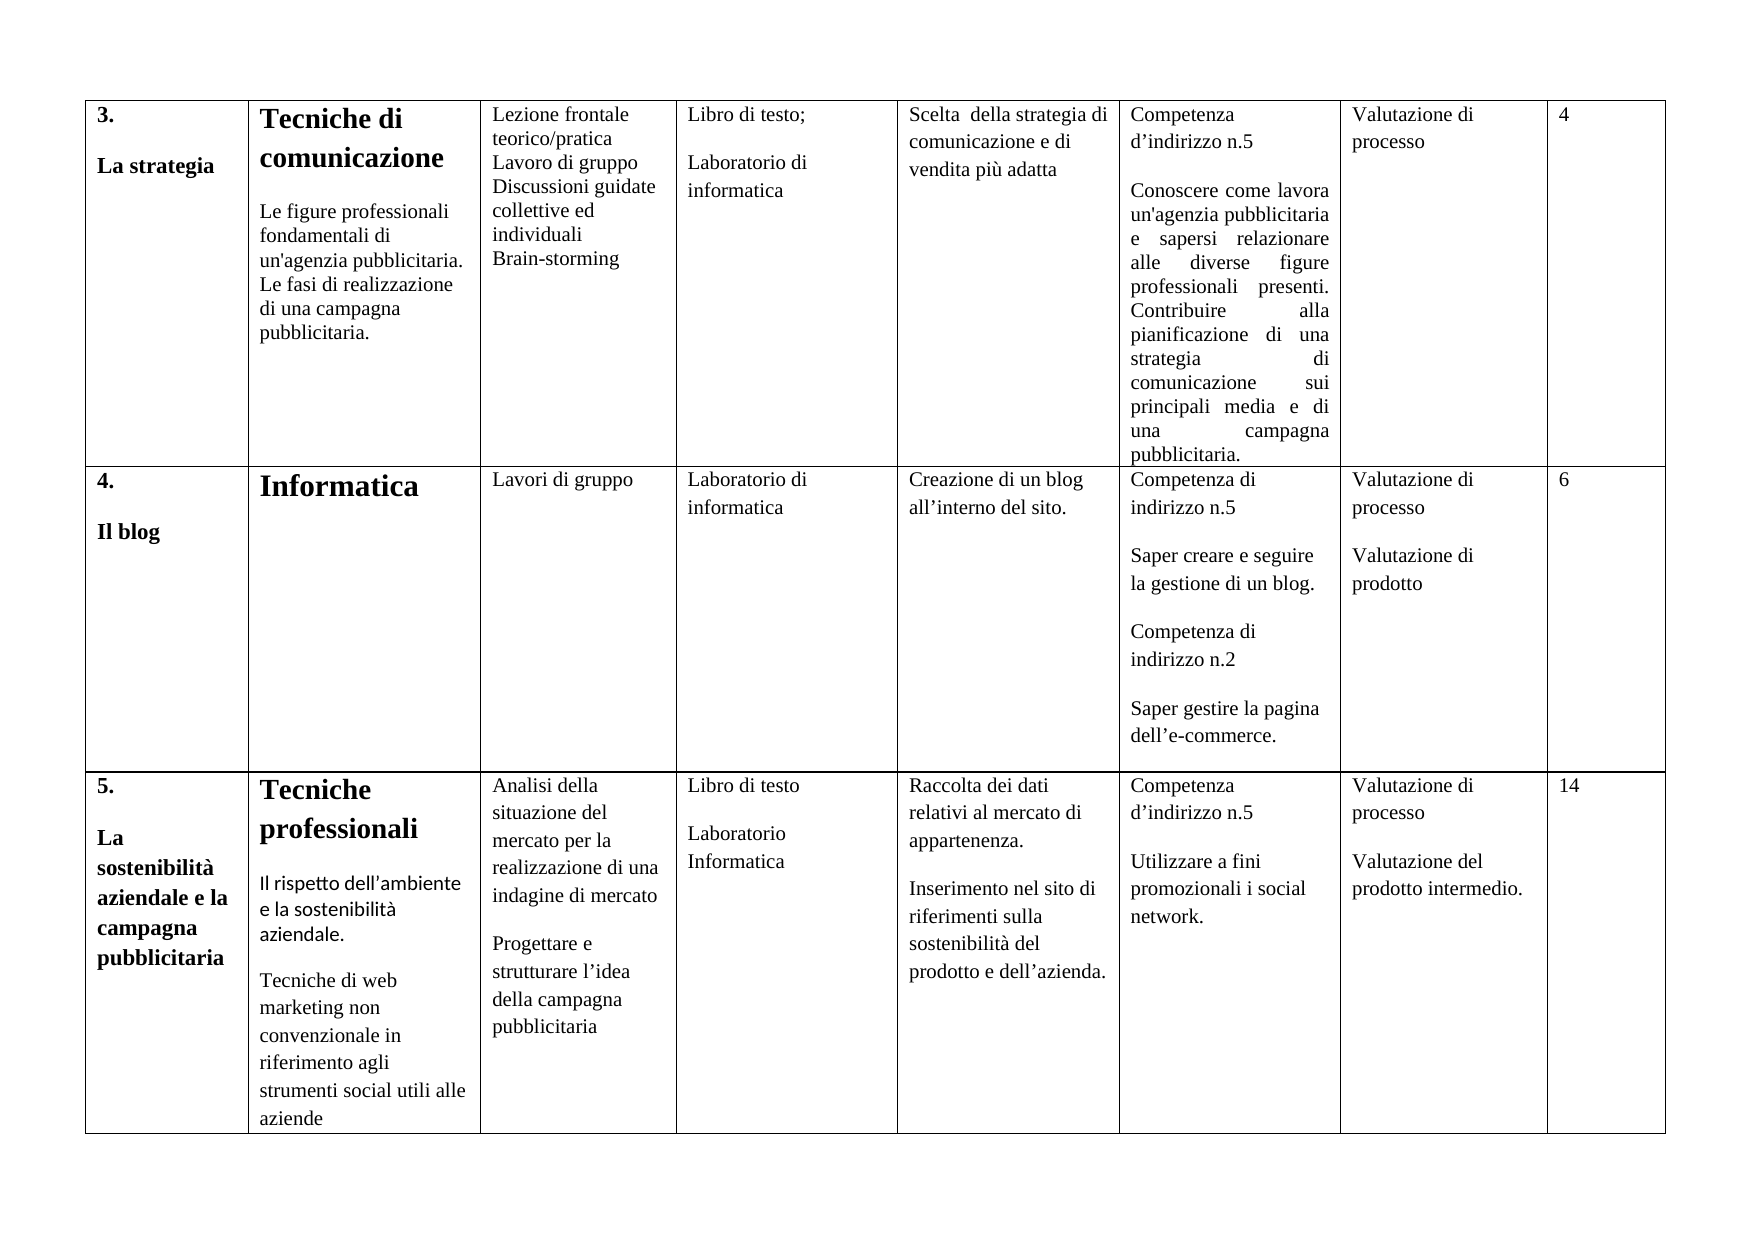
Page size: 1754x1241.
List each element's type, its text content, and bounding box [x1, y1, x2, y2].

table_cell Competenza d’indirizzo n.5 Conoscere come lavora un'agenzia pubblicitaria e sapersi relazionare alle diverse figure professionali presenti. Contribuire alla pianificazione di una strategia di comunicazione sui principali media e di una campagna pubblicitaria. [1120, 101, 1340, 466]
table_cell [1341, 773, 1547, 1133]
table_cell Competenza di indirizzo n.5 Saper creare e seguire la gestione di un blog. Competenza di indirizzo n.2 Saper gestire la pagina dell’e-commerce. [1120, 467, 1340, 771]
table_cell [677, 773, 897, 1133]
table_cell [249, 773, 480, 1133]
table_cell 6 [1548, 467, 1665, 771]
table_cell 3. La strategia [86, 101, 248, 466]
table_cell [898, 773, 1119, 1133]
table_cell Libro di testo; Laboratorio di informatica [677, 101, 897, 466]
table_cell Scelta della strategia di comunicazione e di vendita più adatta [898, 101, 1119, 466]
table_cell Informatica [249, 467, 480, 771]
table_cell Creazione di un blog all’interno del sito. [898, 467, 1119, 771]
table_cell Lezione frontale teorico/pratica Lavoro di gruppo Discussioni guidate collettive ed individuali Brain-storming [481, 101, 676, 466]
table_cell Valutazione di processo Valutazione di prodotto [1341, 467, 1547, 771]
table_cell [481, 773, 676, 1133]
table_cell 4 [1548, 101, 1665, 466]
table_cell Lavori di gruppo [481, 467, 676, 771]
table_cell 14 [1548, 773, 1665, 1133]
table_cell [1120, 773, 1340, 1133]
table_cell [86, 773, 248, 1133]
table_cell Tecniche di comunicazione Le figure professionali fondamentali di un'agenzia pubblicitaria. Le fasi di realizzazione di una campagna pubblicitaria. [249, 101, 480, 466]
table_cell Valutazione di processo [1341, 101, 1547, 466]
table_cell 4. Il blog [86, 467, 248, 771]
table_cell Laboratorio di informatica [677, 467, 897, 771]
